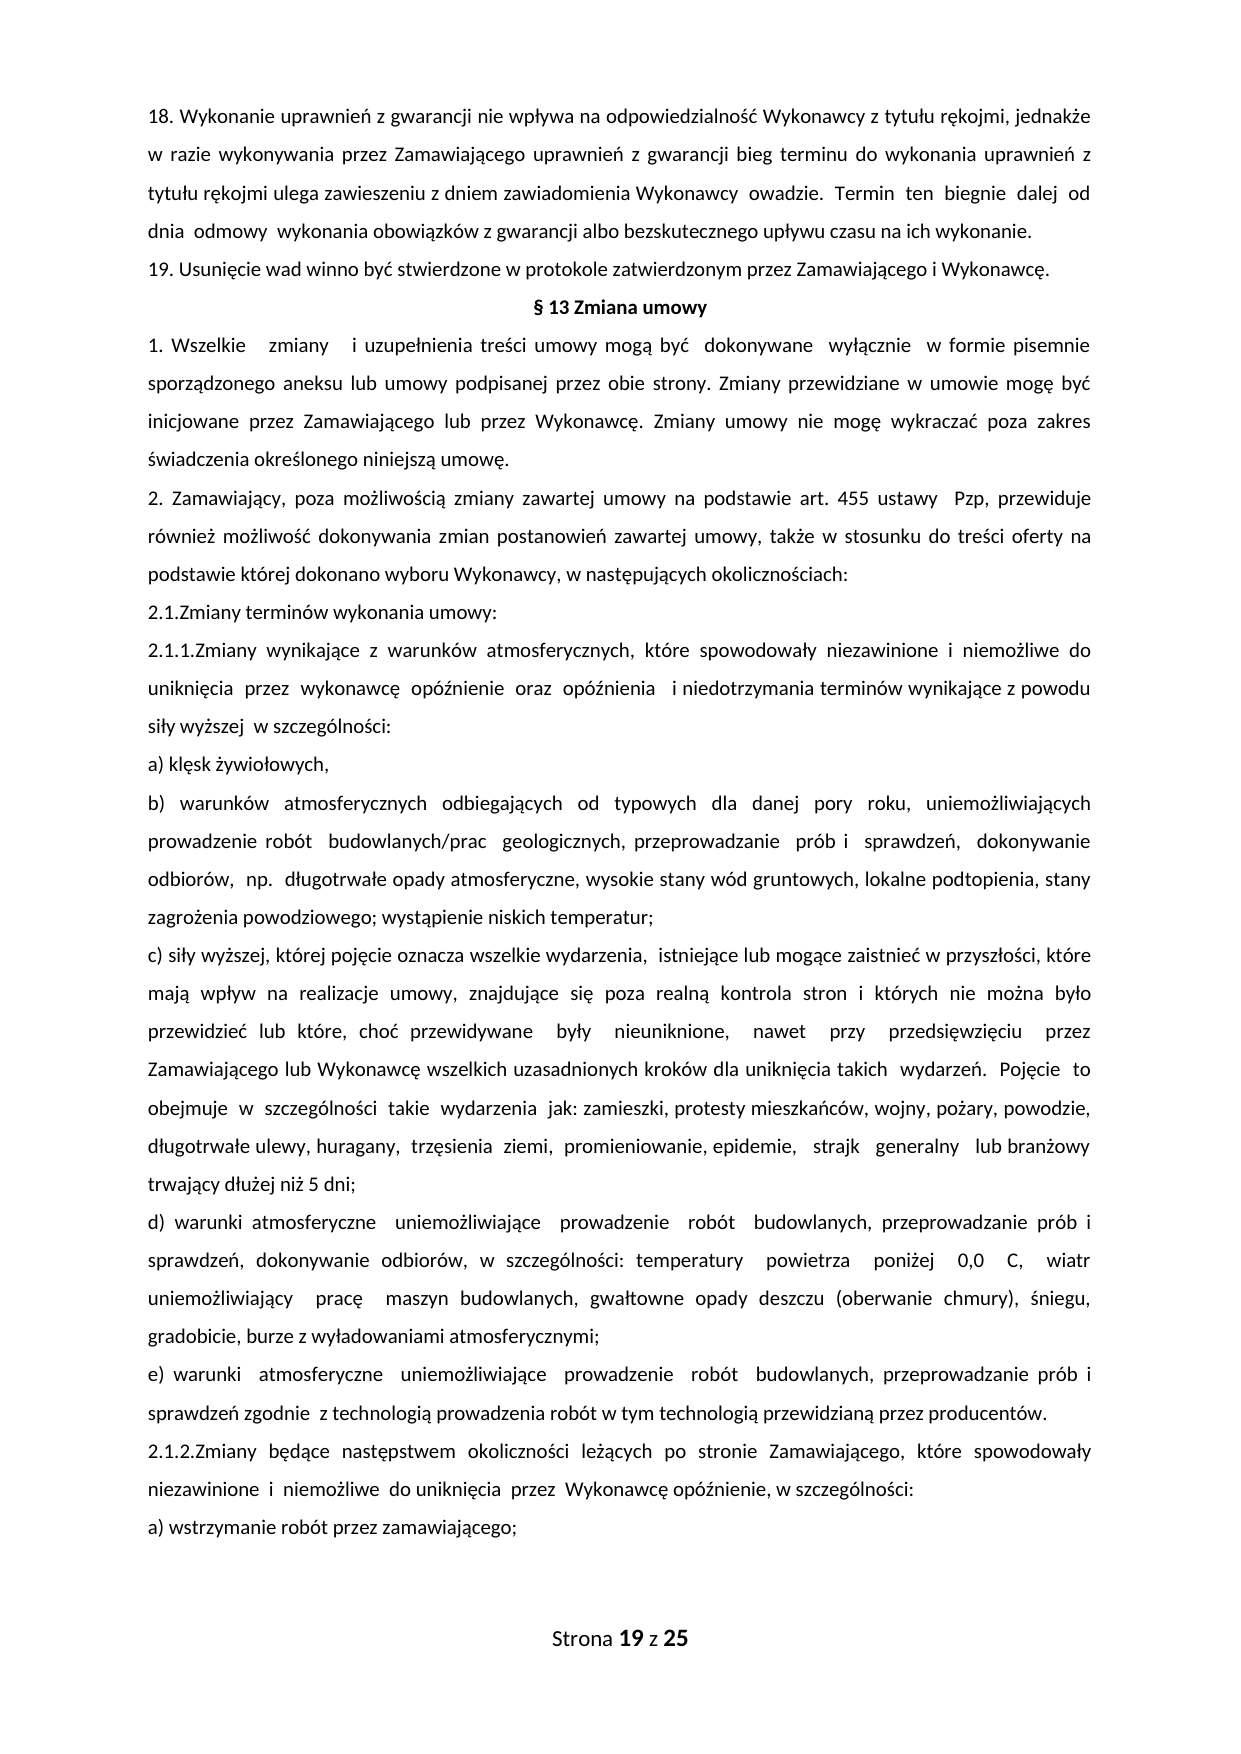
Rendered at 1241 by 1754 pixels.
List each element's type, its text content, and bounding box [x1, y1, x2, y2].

text 2.1.Zmiany terminów wykonania umowy: [148, 599, 1093, 624]
text 19. Usunięcie wad winno być stwierdzone w protokole zatwierdzonym przez Zamawiającego i Wykonawcę. [148, 256, 1093, 281]
text e) warunki atmosferyczne uniemożliwiające prowadzenie robót budowlanych, przeprowadzanie prób i sprawdzeń zgodnie z technologią prowadzenia robót w tym technologią przewidzianą przez producentów. [148, 1362, 1093, 1425]
text a) wstrzymanie robót przez zamawiającego; [148, 1514, 1093, 1539]
text c) siły wyższej, której pojęcie oznacza wszelkie wydarzenia, istniejące lub mogące zaistnieć w przyszłości, które mają wpływ na realizacje umowy, znajdujące się poza realną kontrola stron i których nie można było przewidzieć lub które, choć przewidywane były nieuniknione, nawet przy przedsięwzięciu przez Zamawiającego lub Wykonawcę wszelkich uzasadnionych kroków dla uniknięcia takich wydarzeń. Pojęcie to obejmuje w szczególności takie wydarzenia jak: zamieszki, protesty mieszkańców, wojny, pożary, powodzie, długotrwałe ulewy, huragany, trzęsienia ziemi, promieniowanie, epidemie, strajk generalny lub branżowy trwający dłużej niż 5 dni; [148, 942, 1093, 1196]
text 1. Wszelkie zmiany i uzupełnienia treści umowy mogą być dokonywane wyłącznie w formie pisemnie sporządzonego aneksu lub umowy podpisanej przez obie strony. Zmiany przewidziane w umowie mogę być inicjowane przez Zamawiającego lub przez Wykonawcę. Zmiany umowy nie mogę wykraczać poza zakres świadczenia określonego niniejszą umowę. [148, 332, 1093, 472]
text § 13 Zmiana umowy [148, 294, 1093, 319]
text 2.1.2.Zmiany będące następstwem okoliczności leżących po stronie Zamawiającego, które spowodowały niezawinione i niemożliwe do uniknięcia przez Wykonawcę opóźnienie, w szczególności: [148, 1438, 1093, 1501]
text 2.1.1.Zmiany wynikające z warunków atmosferycznych, które spowodowały niezawinione i niemożliwe do uniknięcia przez wykonawcę opóźnienie oraz opóźnienia i niedotrzymania terminów wynikające z powodu siły wyższej w szczególności: [148, 637, 1093, 739]
text d) warunki atmosferyczne uniemożliwiające prowadzenie robót budowlanych, przeprowadzanie prób i sprawdzeń, dokonywanie odbiorów, w szczególności: temperatury powietrza poniżej 0,0 C, wiatr uniemożliwiający pracę maszyn budowlanych, gwałtowne opady deszczu (oberwanie chmury), śniegu, gradobicie, burze z wyładowaniami atmosferycznymi; [148, 1209, 1093, 1349]
text b) warunków atmosferycznych odbiegających od typowych dla danej pory roku, uniemożliwiających prowadzenie robót budowlanych/prac geologicznych, przeprowadzanie prób i sprawdzeń, dokonywanie odbiorów, np. długotrwałe opady atmosferyczne, wysokie stany wód gruntowych, lokalne podtopienia, stany zagrożenia powodziowego; wystąpienie niskich temperatur; [148, 790, 1093, 929]
text 2. Zamawiający, poza możliwością zmiany zawartej umowy na podstawie art. 455 ustawy Pzp, przewiduje również możliwość dokonywania zmian postanowień zawartej umowy, także w stosunku do treści oferty na podstawie której dokonano wyboru Wykonawcy, w następujących okolicznościach: [148, 485, 1093, 586]
text 18. Wykonanie uprawnień z gwarancji nie wpływa na odpowiedzialność Wykonawcy z tytułu rękojmi, jednakże w razie wykonywania przez Zamawiającego uprawnień z gwarancji bieg terminu do wykonania uprawnień z tytułu rękojmi ulega zawieszeniu z dniem zawiadomienia Wykonawcy owadzie. Termin ten biegnie dalej od dnia odmowy wykonania obowiązków z gwarancji albo bezskutecznego upływu czasu na ich wykonanie. [148, 103, 1093, 243]
text a) klęsk żywiołowych, [148, 752, 1093, 777]
